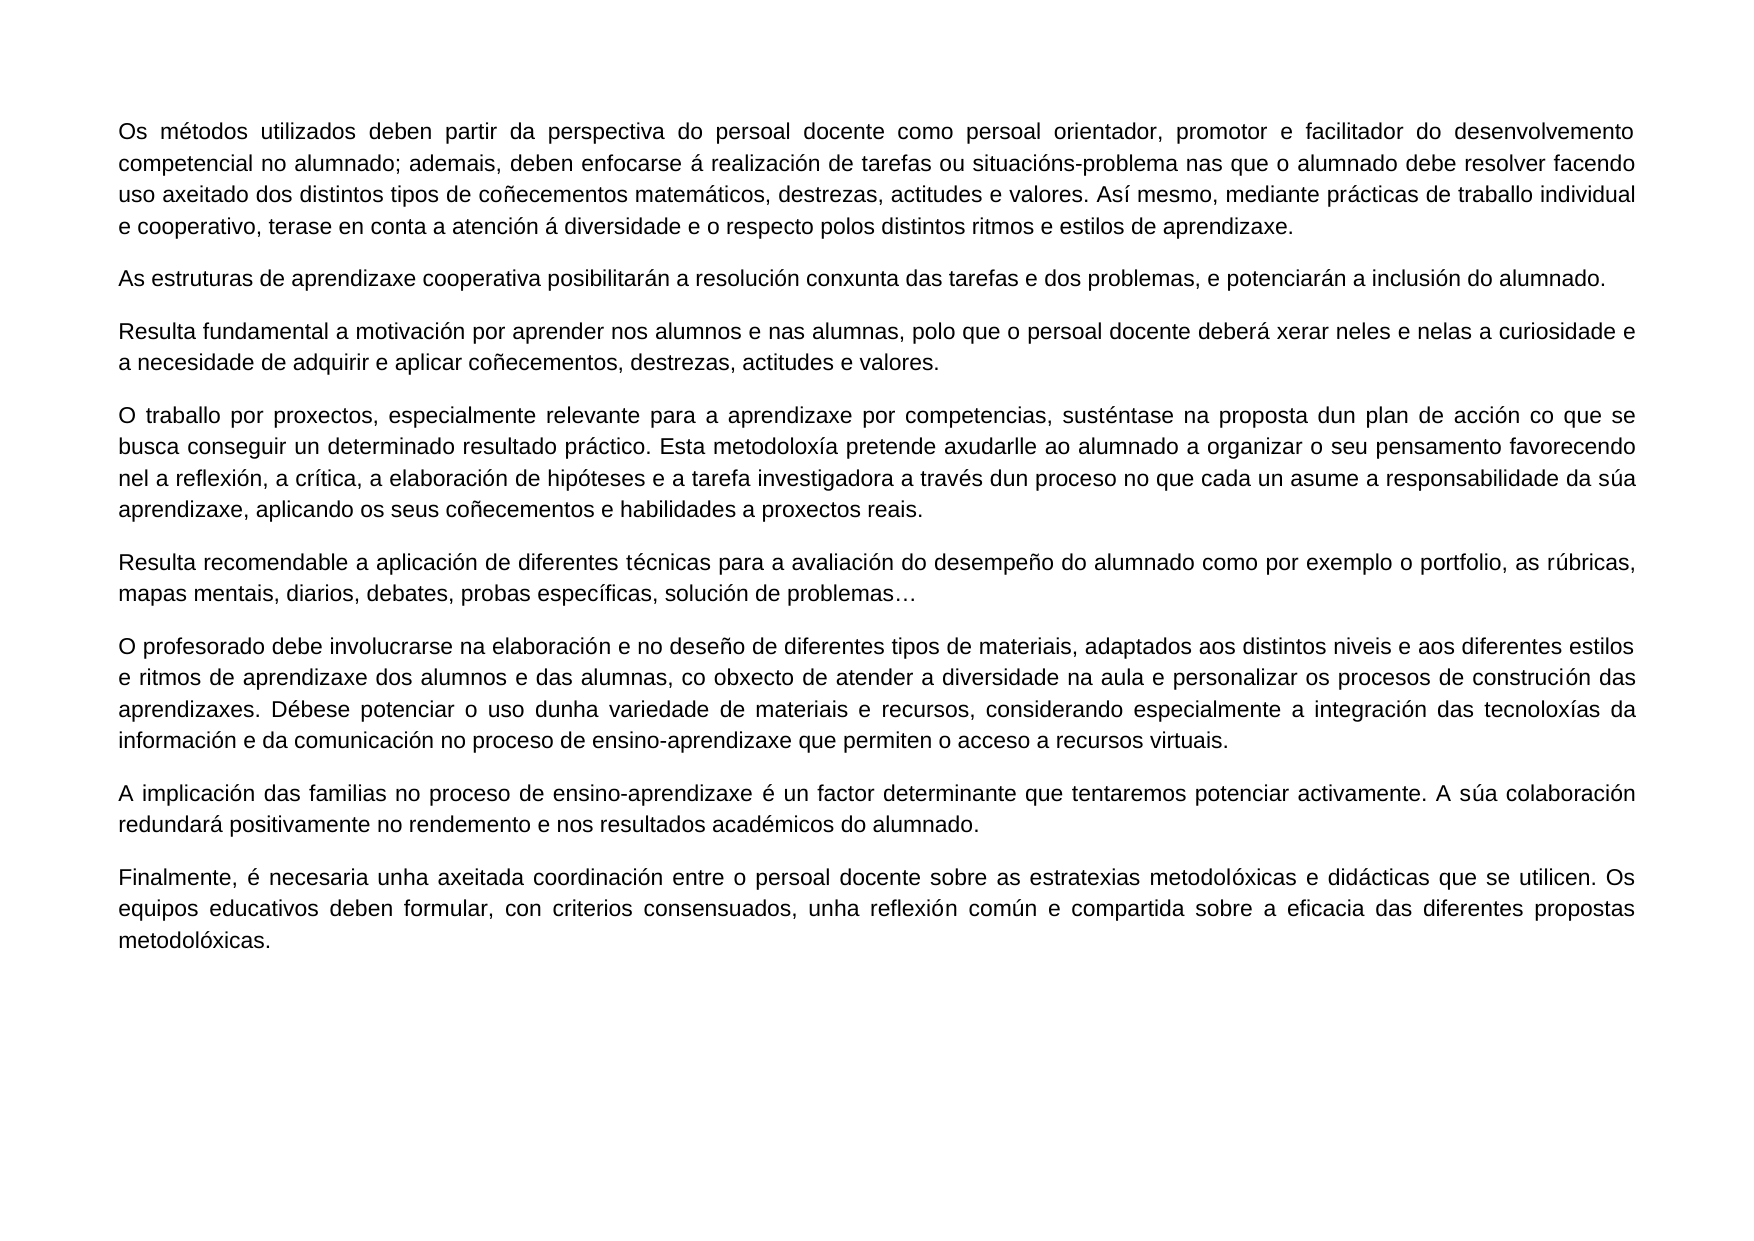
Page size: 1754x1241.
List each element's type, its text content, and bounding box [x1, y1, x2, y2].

text Resulta recomendable a aplicación de diferentes técnicas para a avaliación do desempeño do alumnado como por exemplo o portfolio, as rúbricas, mapas mentais, diarios, debates, probas específicas, solución de problemas… [118, 549, 1636, 607]
text Finalmente, é necesaria unha axeitada coordinación entre o persoal docente sobre as estratexias metodolóxicas e didácticas que se utilicen. Os equipos educativos deben formular, con criterios consensuados, unha reflexión común e compartida sobre a eficacia das diferentes propostas metodolóxicas. [118, 864, 1636, 953]
text As estruturas de aprendizaxe cooperativa posibilitarán a resolución conxunta das tarefas e dos problemas, e potenciarán a inclusión do alumnado. [118, 265, 1636, 292]
text Os métodos utilizados deben partir da perspectiva do persoal docente como persoal orientador, promotor e facilitador do desenvolvemento competencial no alumnado; ademais, deben enfocarse á realización de tarefas ou situacións-problema nas que o alumnado debe resolver facendo uso axeitado dos distintos tipos de coñecementos matemáticos, destrezas, actitudes e valores. Así mesmo, mediante prácticas de traballo individual e cooperativo, terase en conta a atención á diversidade e o respecto polos distintos ritmos e estilos de aprendizaxe. [118, 118, 1636, 239]
text O profesorado debe involucrarse na elaboración e no deseño de diferentes tipos de materiais, adaptados aos distintos niveis e aos diferentes estilos e ritmos de aprendizaxe dos alumnos e das alumnas, co obxecto de atender a diversidade na aula e personalizar os procesos de construción das aprendizaxes. Débese potenciar o uso dunha variedade de materiais e recursos, considerando especialmente a integración das tecnoloxías da información e da comunicación no proceso de ensino-aprendizaxe que permiten o acceso a recursos virtuais. [118, 633, 1636, 754]
text A implicación das familias no proceso de ensino-aprendizaxe é un factor determinante que tentaremos potenciar activamente. A súa colaboración redundará positivamente no rendemento e nos resultados académicos do alumnado. [118, 780, 1636, 838]
text O traballo por proxectos, especialmente relevante para a aprendizaxe por competencias, susténtase na proposta dun plan de acción co que se busca conseguir un determinado resultado práctico. Esta metodoloxía pretende axudarlle ao alumnado a organizar o seu pensamento favorecendo nel a reflexión, a crítica, a elaboración de hipóteses e a tarefa investigadora a través dun proceso no que cada un asume a responsabilidade da súa aprendizaxe, aplicando os seus coñecementos e habilidades a proxectos reais. [118, 402, 1636, 523]
text Resulta fundamental a motivación por aprender nos alumnos e nas alumnas, polo que o persoal docente deberá xerar neles e nelas a curiosidade e a necesidade de adquirir e aplicar coñecementos, destrezas, actitudes e valores. [118, 318, 1636, 376]
